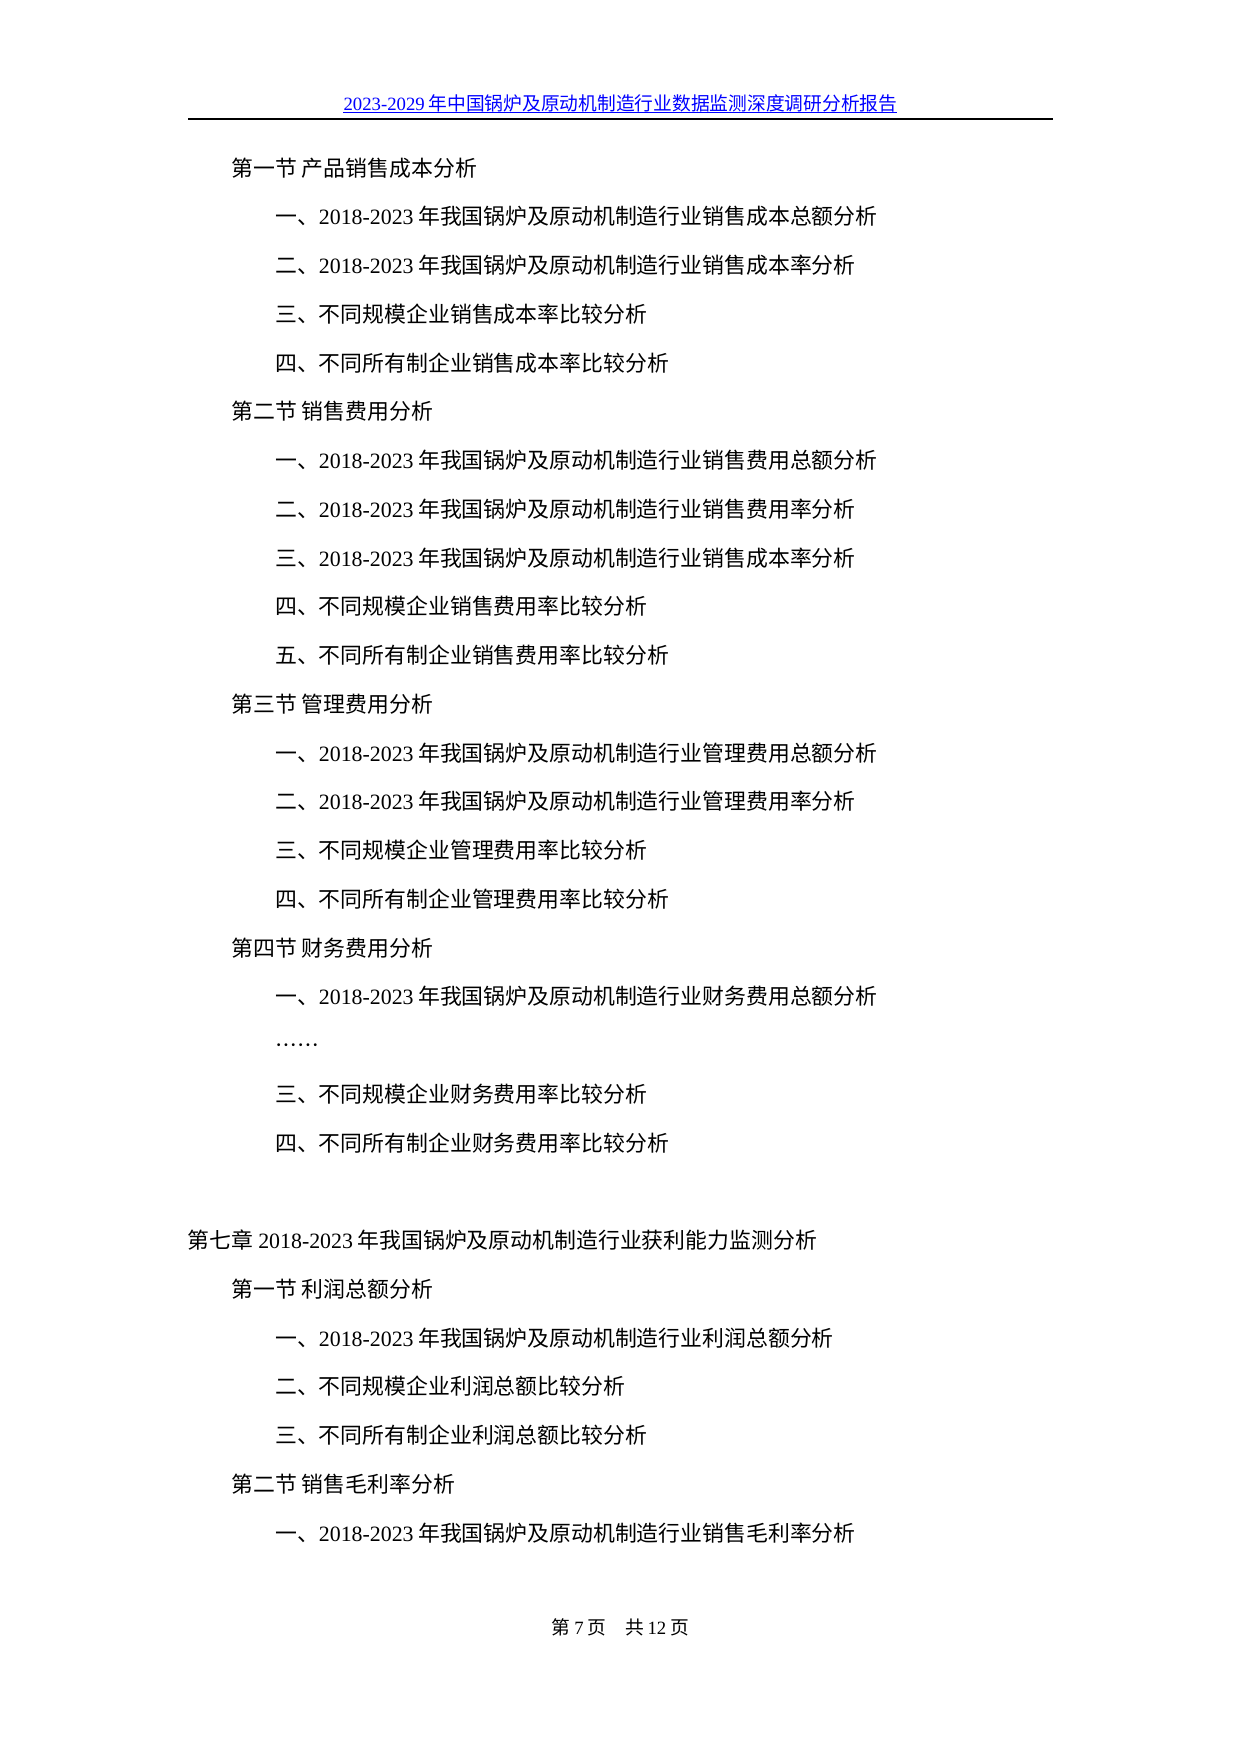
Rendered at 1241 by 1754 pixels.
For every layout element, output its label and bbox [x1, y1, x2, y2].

text [187, 150, 1053, 1548]
